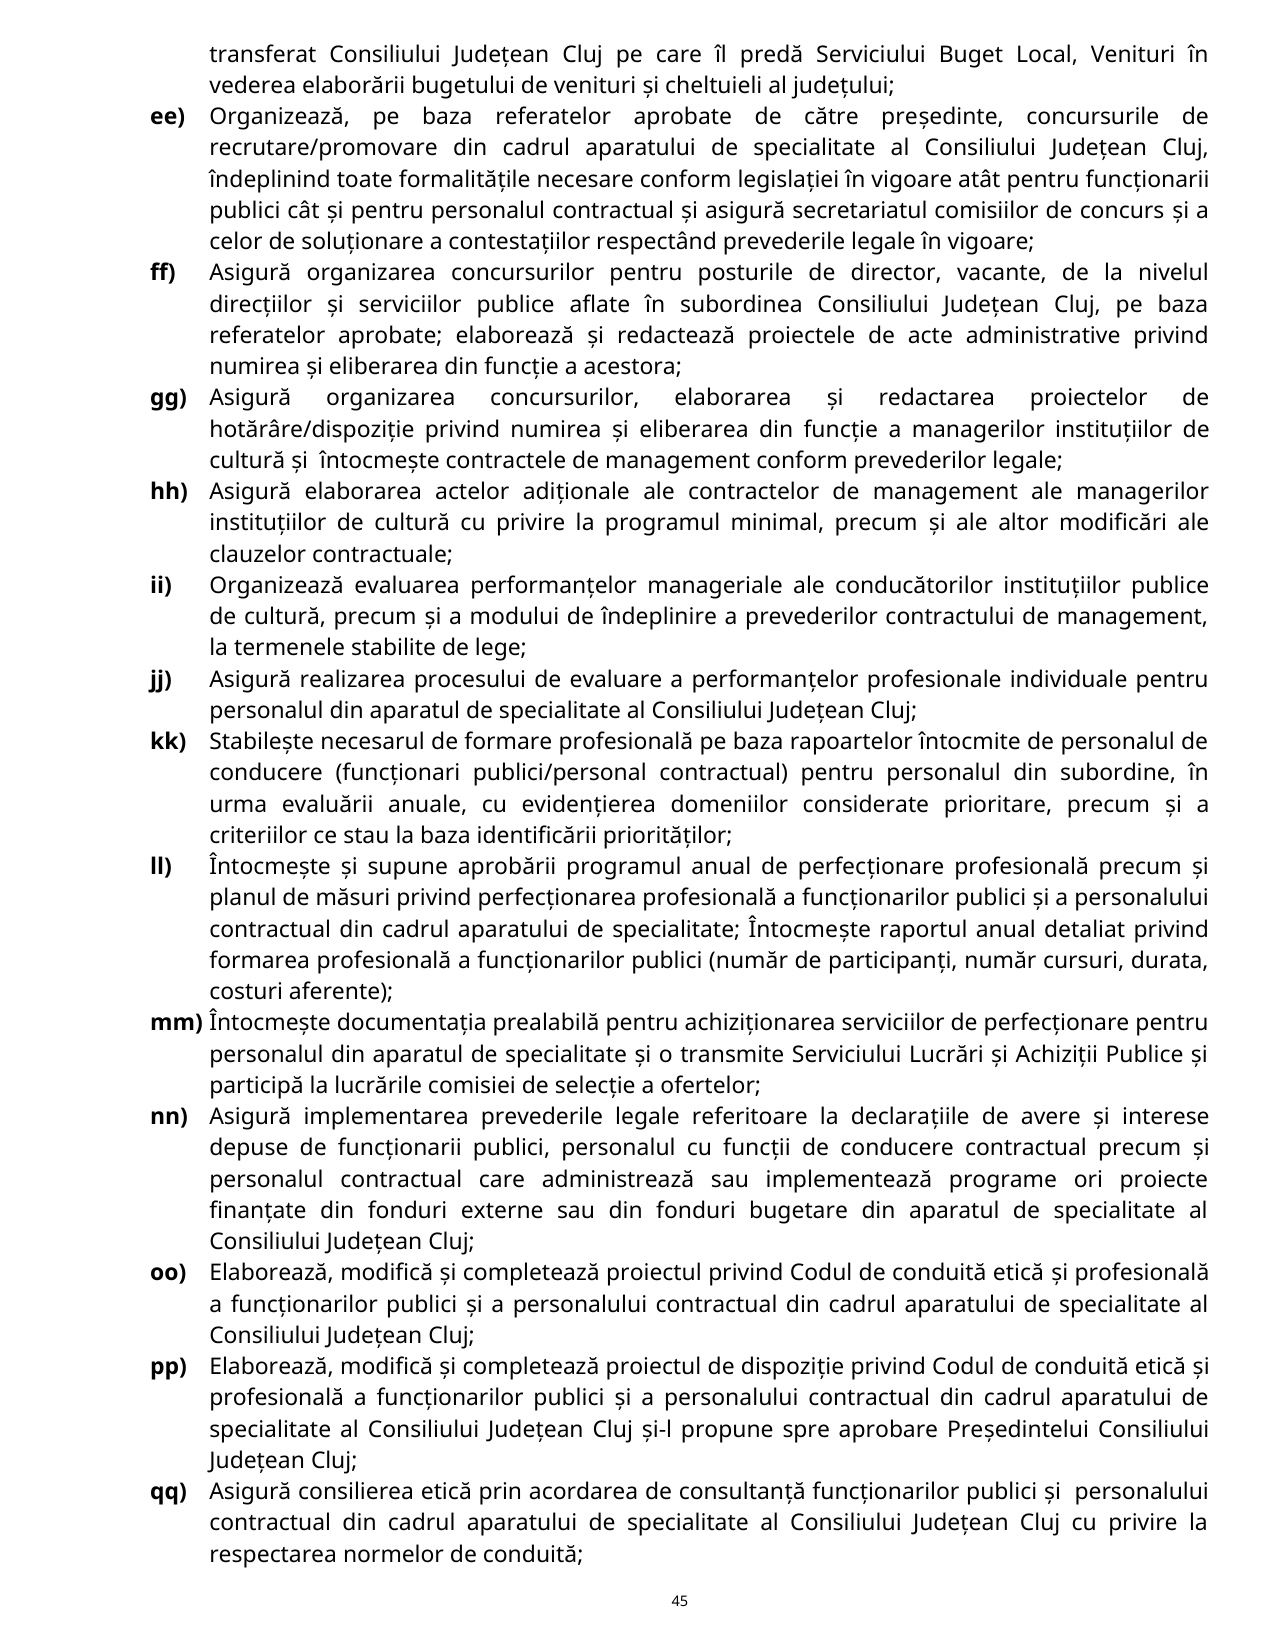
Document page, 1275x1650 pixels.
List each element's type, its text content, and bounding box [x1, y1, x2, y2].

list Organizează evaluarea performanţelor manageriale ale conducătorilor instituţiilor publice de cultură, precum şi a modului de îndeplinire a prevederilor contractului de management, la termenele stabilite de lege; [150, 569, 1209, 662]
list Asigură elaborarea actelor adiţionale ale contractelor de management ale managerilor instituţiilor de cultură cu privire la programul minimal, precum şi ale altor modificări ale clauzelor contractuale; [150, 475, 1209, 569]
list Elaborează, modifică și completează proiectul privind Codul de conduită etică şi profesională a funcţionarilor publici şi a personalului contractual din cadrul aparatului de specialitate al Consiliului Județean Cluj; [150, 1256, 1209, 1350]
list Elaborează, modifică și completează proiectul de dispoziţie privind Codul de conduită etică şi profesională a funcţionarilor publici şi a personalului contractual din cadrul aparatului de specialitate al Consiliului Județean Cluj şi-l propune spre aprobare Preşedintelui Consiliului Județean Cluj; [150, 1350, 1209, 1475]
list Organizează, pe baza referatelor aprobate de către preşedinte, concursurile de recrutare/promovare din cadrul aparatului de specialitate al Consiliului Județean Cluj, îndeplinind toate formalităţile necesare conform legislaţiei în vigoare atât pentru funcţionarii publici cât şi pentru personalul contractual și asigură secretariatul comisiilor de concurs şi a celor de soluţionare a contestaţiilor respectând prevederile legale în vigoare; [150, 100, 1209, 256]
list Asigură realizarea procesului de evaluare a performanţelor profesionale individuale pentru personalul din aparatul de specialitate al Consiliului Județean Cluj; [150, 662, 1209, 725]
list Asigură implementarea prevederile legale referitoare la declaraţiile de avere şi interese depuse de funcţionarii publici, personalul cu funcţii de conducere contractual precum şi personalul contractual care administrează sau implementează programe ori proiecte finanţate din fonduri externe sau din fonduri bugetare din aparatul de specialitate al Consiliului Județean Cluj; [150, 1100, 1209, 1256]
list Asigură organizarea concursurilor, elaborarea şi redactarea proiectelor de hotărâre/dispoziţie privind numirea şi eliberarea din funcţie a managerilor instituţiilor de cultură şi întocmeşte contractele de management conform prevederilor legale; [150, 381, 1209, 475]
list Întocmește documentația prealabilă pentru achiziționarea serviciilor de perfecționare pentru personalul din aparatul de specialitate și o transmite Serviciului Lucrări și Achiziții Publice și participă la lucrările comisiei de selecție a ofertelor; [150, 1006, 1209, 1100]
list Stabileşte necesarul de formare profesională pe baza rapoartelor întocmite de personalul de conducere (funcţionari publici/personal contractual) pentru personalul din subordine, în urma evaluării anuale, cu evidenţierea domeniilor considerate prioritare, precum şi a criteriilor ce stau la baza identificării priorităţilor; [150, 725, 1209, 850]
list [150, 37, 1209, 100]
list Asigură organizarea concursurilor pentru posturile de director, vacante, de la nivelul direcţiilor şi serviciilor publice aflate în subordinea Consiliului Județean Cluj, pe baza referatelor aprobate; elaborează şi redactează proiectele de acte administrative privind numirea şi eliberarea din funcţie a acestora; [150, 256, 1209, 381]
list Întocmeşte şi supune aprobării programul anual de perfecţionare profesională precum şi planul de măsuri privind perfecţionarea profesională a funcţionarilor publici şi a personalului contractual din cadrul aparatului de specialitate; Întocmeşte raportul anual detaliat privind formarea profesională a funcţionarilor publici (număr de participanţi, număr cursuri, durata, costuri aferente); [150, 850, 1209, 1006]
list Asigură consilierea etică prin acordarea de consultanţă funcţionarilor publici şi personalului contractual din cadrul aparatului de specialitate al Consiliului Județean Cluj cu privire la respectarea normelor de conduită; [150, 1475, 1209, 1569]
